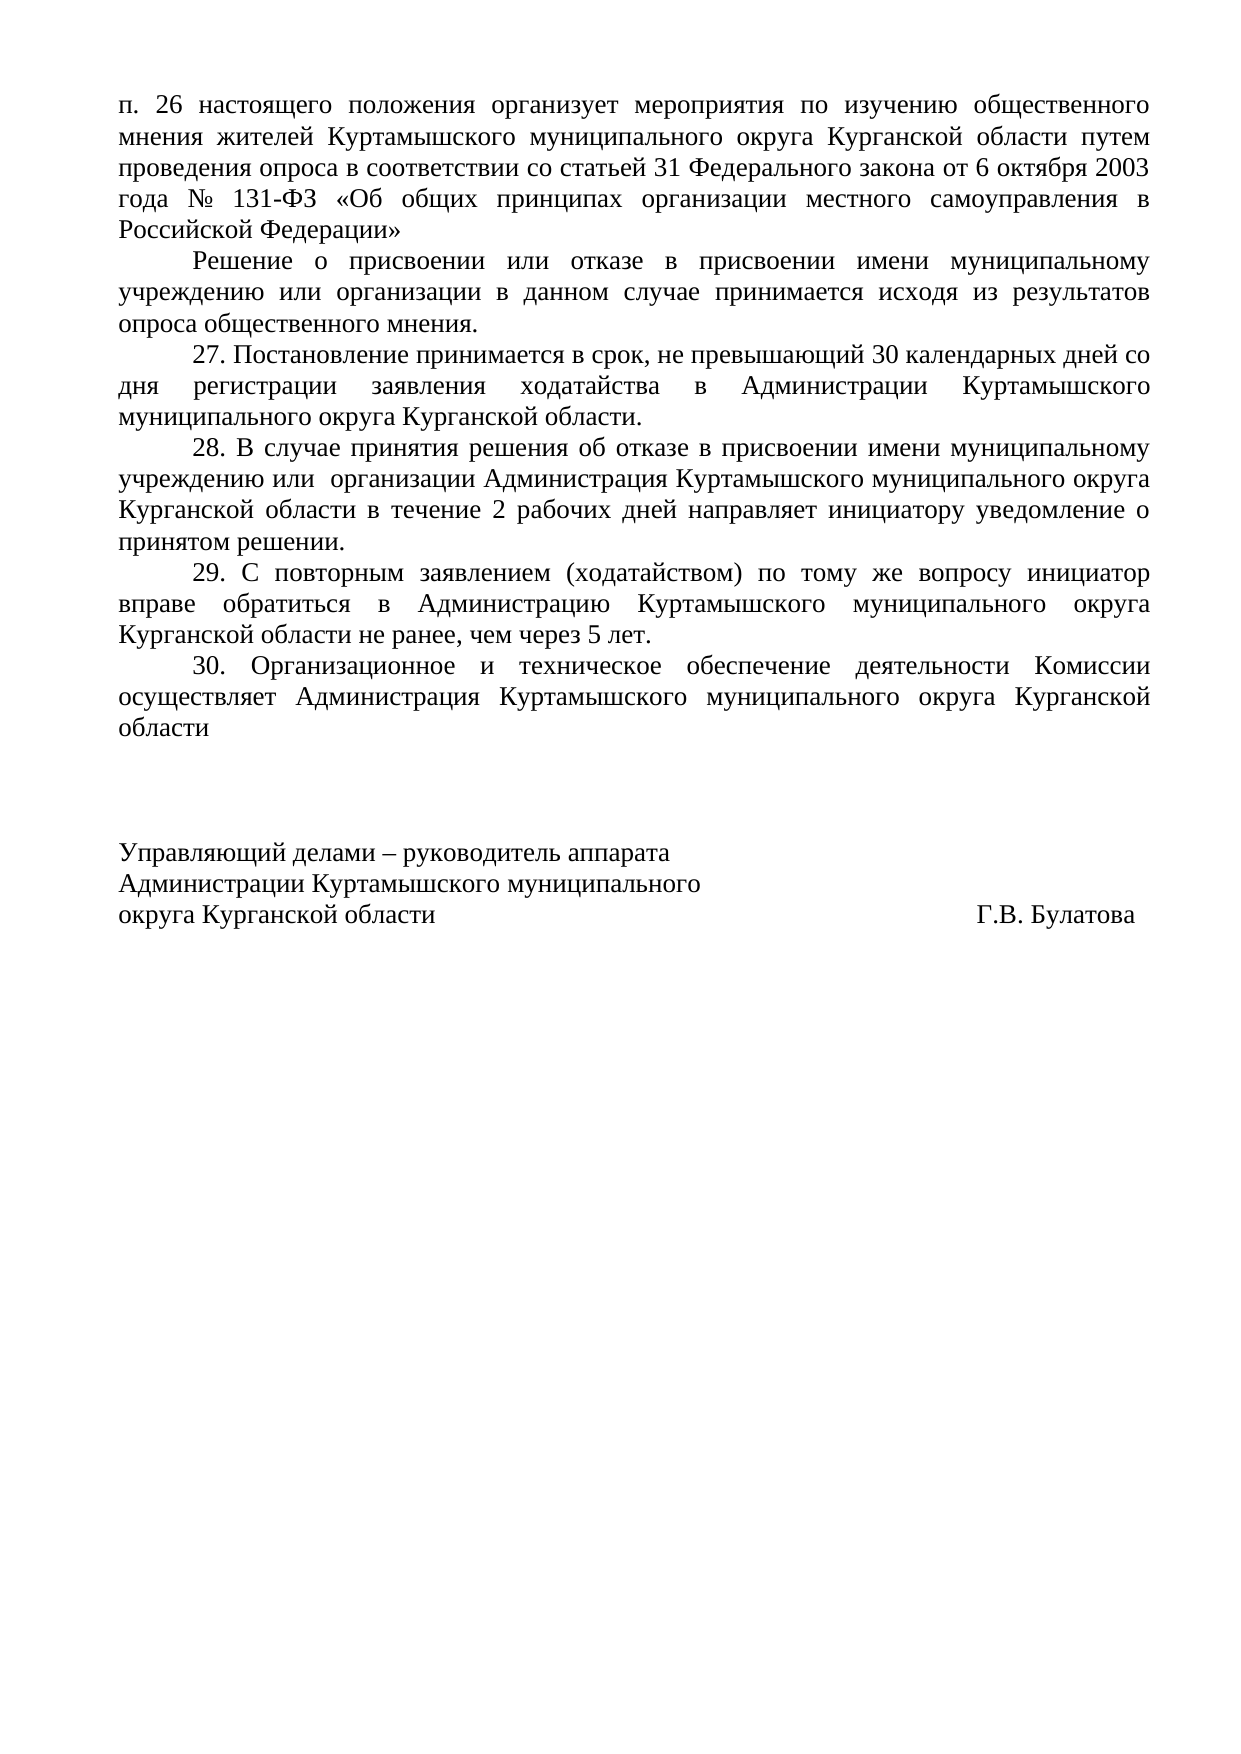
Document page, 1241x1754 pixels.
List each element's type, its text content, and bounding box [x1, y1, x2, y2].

text 29. С повторным заявлением (ходатайством) по тому же вопросу инициатор вправе обратиться в Администрацию Куртамышского муниципального округа Курганской области не ранее, чем через 5 лет. [118, 556, 1152, 649]
text 30. Организационное и техническое обеспечение деятельности Комиссии осуществляет Администрация Куртамышского муниципального округа Курганской области [118, 649, 1152, 743]
text Управляющий делами – руководитель аппарата [118, 836, 1152, 867]
text 27. Постановление принимается в срок, не превышающий 30 календарных дней со дня регистрации заявления ходатайства в Администрации Куртамышского муниципального округа Курганской области. [118, 338, 1152, 431]
text Решение о присвоении или отказе в присвоении имени муниципальному учреждению или организации в данном случае принимается исходя из результатов опроса общественного мнения. [118, 244, 1152, 338]
text округа Курганской области Г.В. Булатова [118, 898, 1152, 929]
text Администрации Куртамышского муниципального [118, 867, 1152, 898]
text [118, 89, 1152, 244]
text 28. В случае принятия решения об отказе в присвоении имени муниципальному учреждению или организации Администрация Куртамышского муниципального округа Курганской области в течение 2 рабочих дней направляет инициатору уведомление о принятом решении. [118, 431, 1152, 556]
